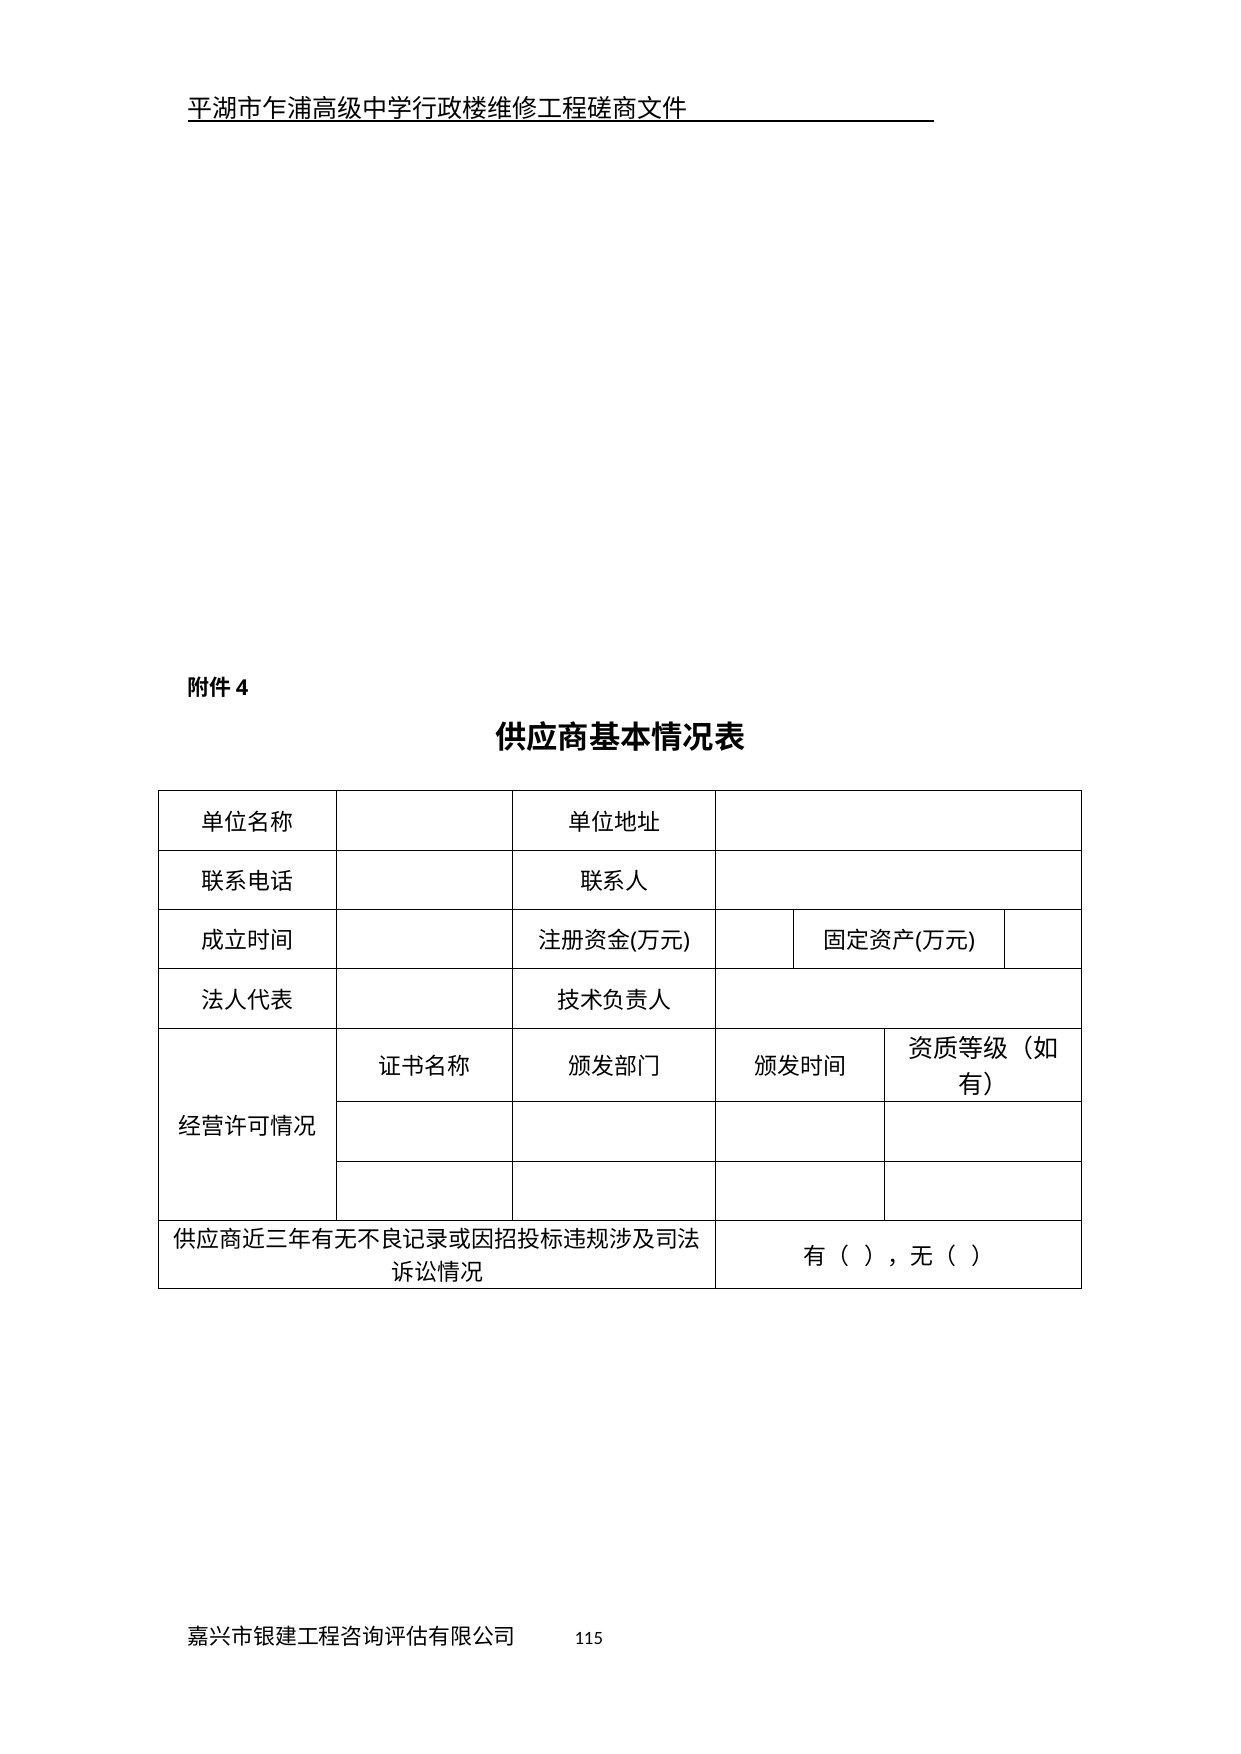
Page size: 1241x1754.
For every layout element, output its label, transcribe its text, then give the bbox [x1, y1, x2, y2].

table_cell 固定资产(万元) [794, 910, 1004, 968]
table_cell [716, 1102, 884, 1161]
table_cell 成立时间 [159, 910, 336, 968]
table_cell 颁发部门 [513, 1029, 715, 1101]
table_header 单位地址 [513, 791, 715, 849]
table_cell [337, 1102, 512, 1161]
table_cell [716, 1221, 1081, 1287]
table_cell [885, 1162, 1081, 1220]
table_cell 经营许可情况 [159, 1029, 336, 1220]
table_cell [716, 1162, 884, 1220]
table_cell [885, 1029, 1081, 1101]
table_header [716, 791, 1081, 849]
table_cell 技术负责人 [513, 969, 715, 1028]
table_cell [716, 851, 1081, 909]
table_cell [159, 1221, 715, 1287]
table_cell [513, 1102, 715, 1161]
table_cell [716, 910, 793, 968]
table_header 单位名称 [159, 791, 336, 849]
table_header [337, 791, 512, 849]
table_cell 联系电话 [159, 851, 336, 909]
table_cell 法人代表 [159, 969, 336, 1028]
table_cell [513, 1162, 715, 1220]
text 附件4 [187, 670, 1053, 702]
table_cell 证书名称 [337, 1029, 512, 1101]
table_cell [716, 969, 1081, 1028]
table_cell 注册资金(万元) [513, 910, 715, 968]
table_cell [337, 969, 512, 1028]
table_cell 颁发时间 [716, 1029, 884, 1101]
table_cell [337, 910, 512, 968]
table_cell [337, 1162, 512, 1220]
table_cell [337, 851, 512, 909]
text 供应商基本情况表 [187, 702, 1053, 767]
table_cell 联系人 [513, 851, 715, 909]
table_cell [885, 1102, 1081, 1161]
table_cell [1005, 910, 1081, 968]
